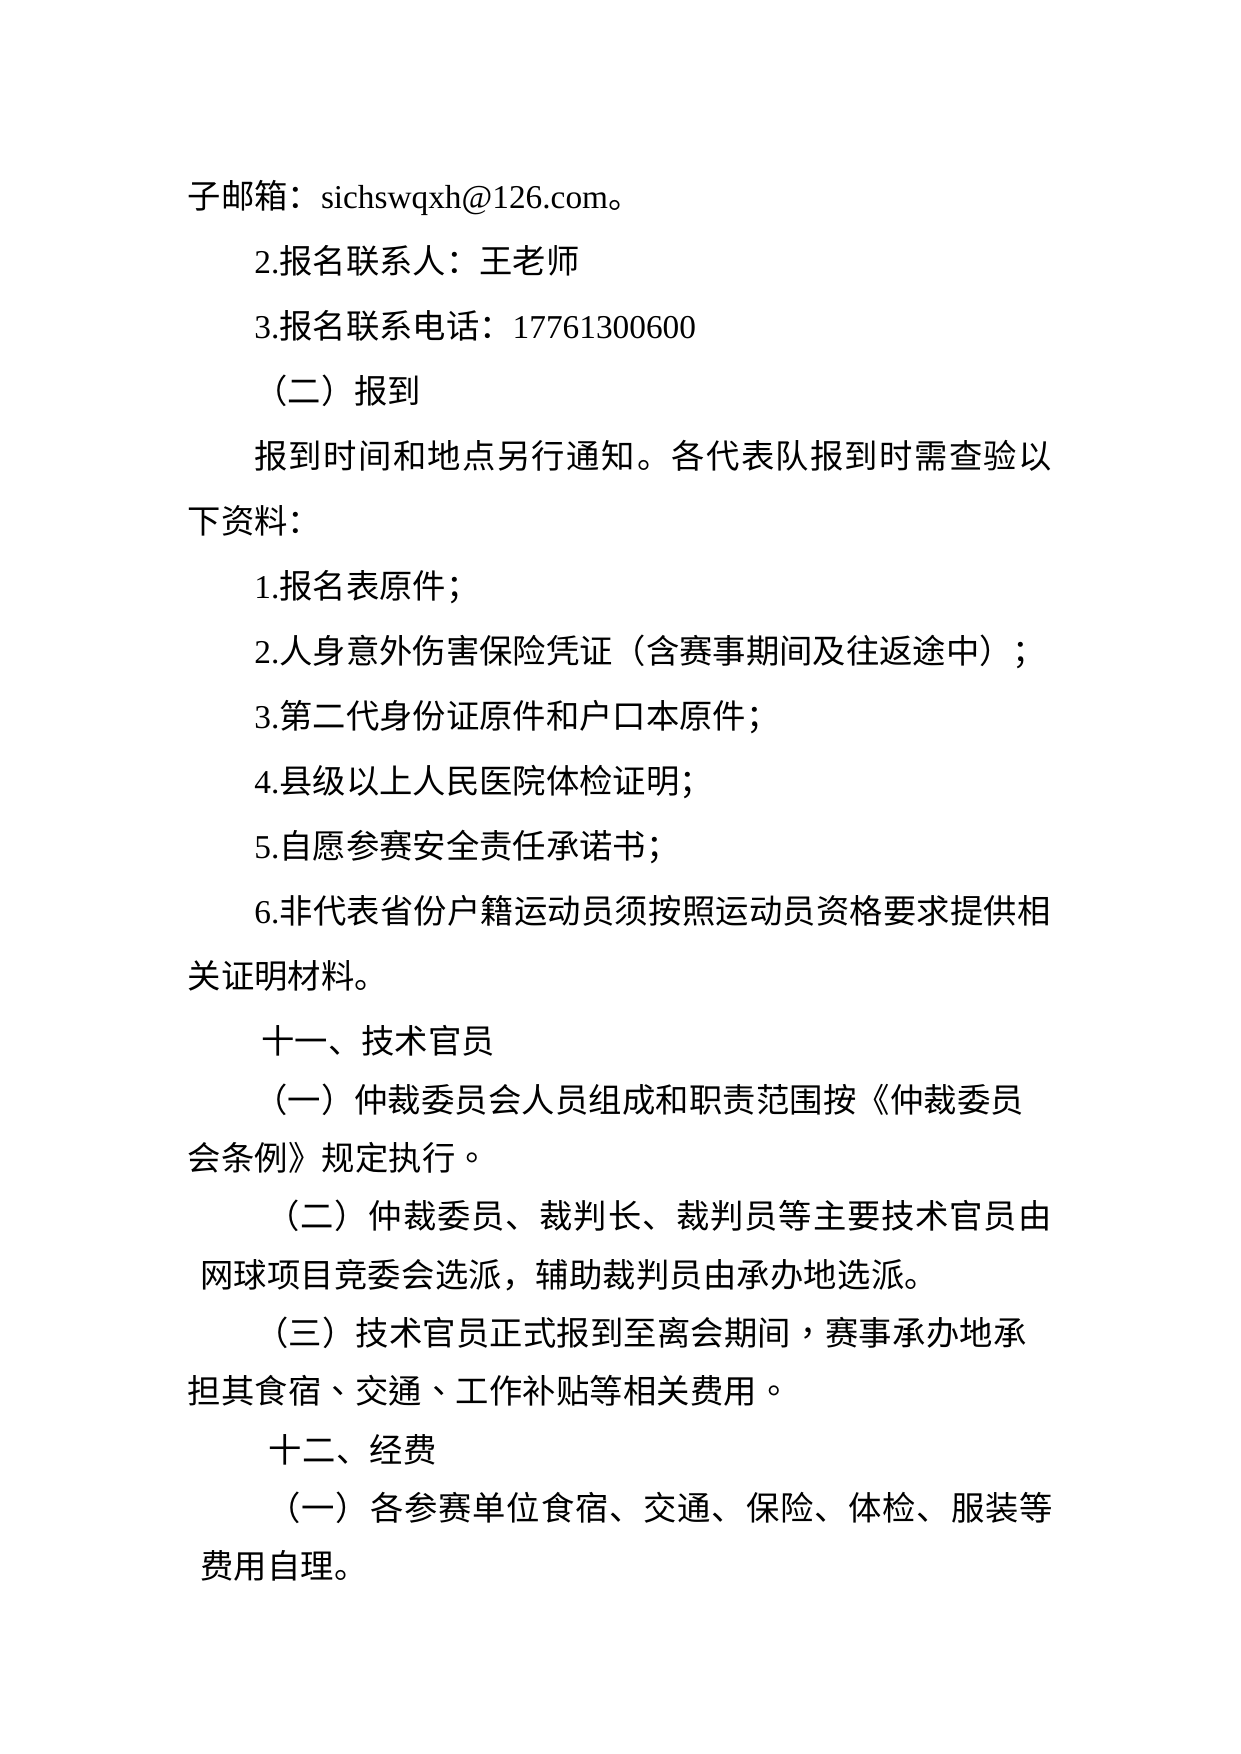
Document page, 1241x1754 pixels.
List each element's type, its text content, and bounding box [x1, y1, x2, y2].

list （三）技术官员正式报到至离会期间，赛事承办地承担其食宿、交通、工作补贴等相关费用。 [187, 1299, 1053, 1415]
text （二）报到 [187, 357, 1053, 422]
text 3.报名联系电话：17761300600 [187, 292, 1053, 357]
text 2.人身意外伤害保险凭证（含赛事期间及往返途中）； [187, 617, 1053, 682]
text （二）仲裁委员、裁判长、裁判员等主要技术官员由网球项目竞委会选派，辅助裁判员由承办地选派。 [200, 1182, 1053, 1299]
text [187, 162, 1053, 227]
text 5.自愿参赛安全责任承诺书； [187, 812, 1053, 877]
text 4.县级以上人民医院体检证明； [187, 747, 1053, 812]
text 报到时间和地点另行通知。各代表队报到时需查验以下资料： [187, 422, 1053, 552]
text 2.报名联系人：王老师 [187, 227, 1053, 292]
text 6.非代表省份户籍运动员须按照运动员资格要求提供相关证明材料。 [187, 877, 1053, 1007]
text 十二、经费 [200, 1415, 1053, 1474]
text 3.第二代身份证原件和户口本原件； [187, 682, 1053, 747]
text （一）各参赛单位食宿、交通、保险、体检、服装等费用自理。 [200, 1474, 1053, 1590]
list （一）仲裁委员会人员组成和职责范围按《仲裁委员会条例》规定执行。 [187, 1065, 1053, 1182]
text 1.报名表原件； [187, 552, 1053, 617]
list 技术官员 [187, 1007, 1053, 1065]
